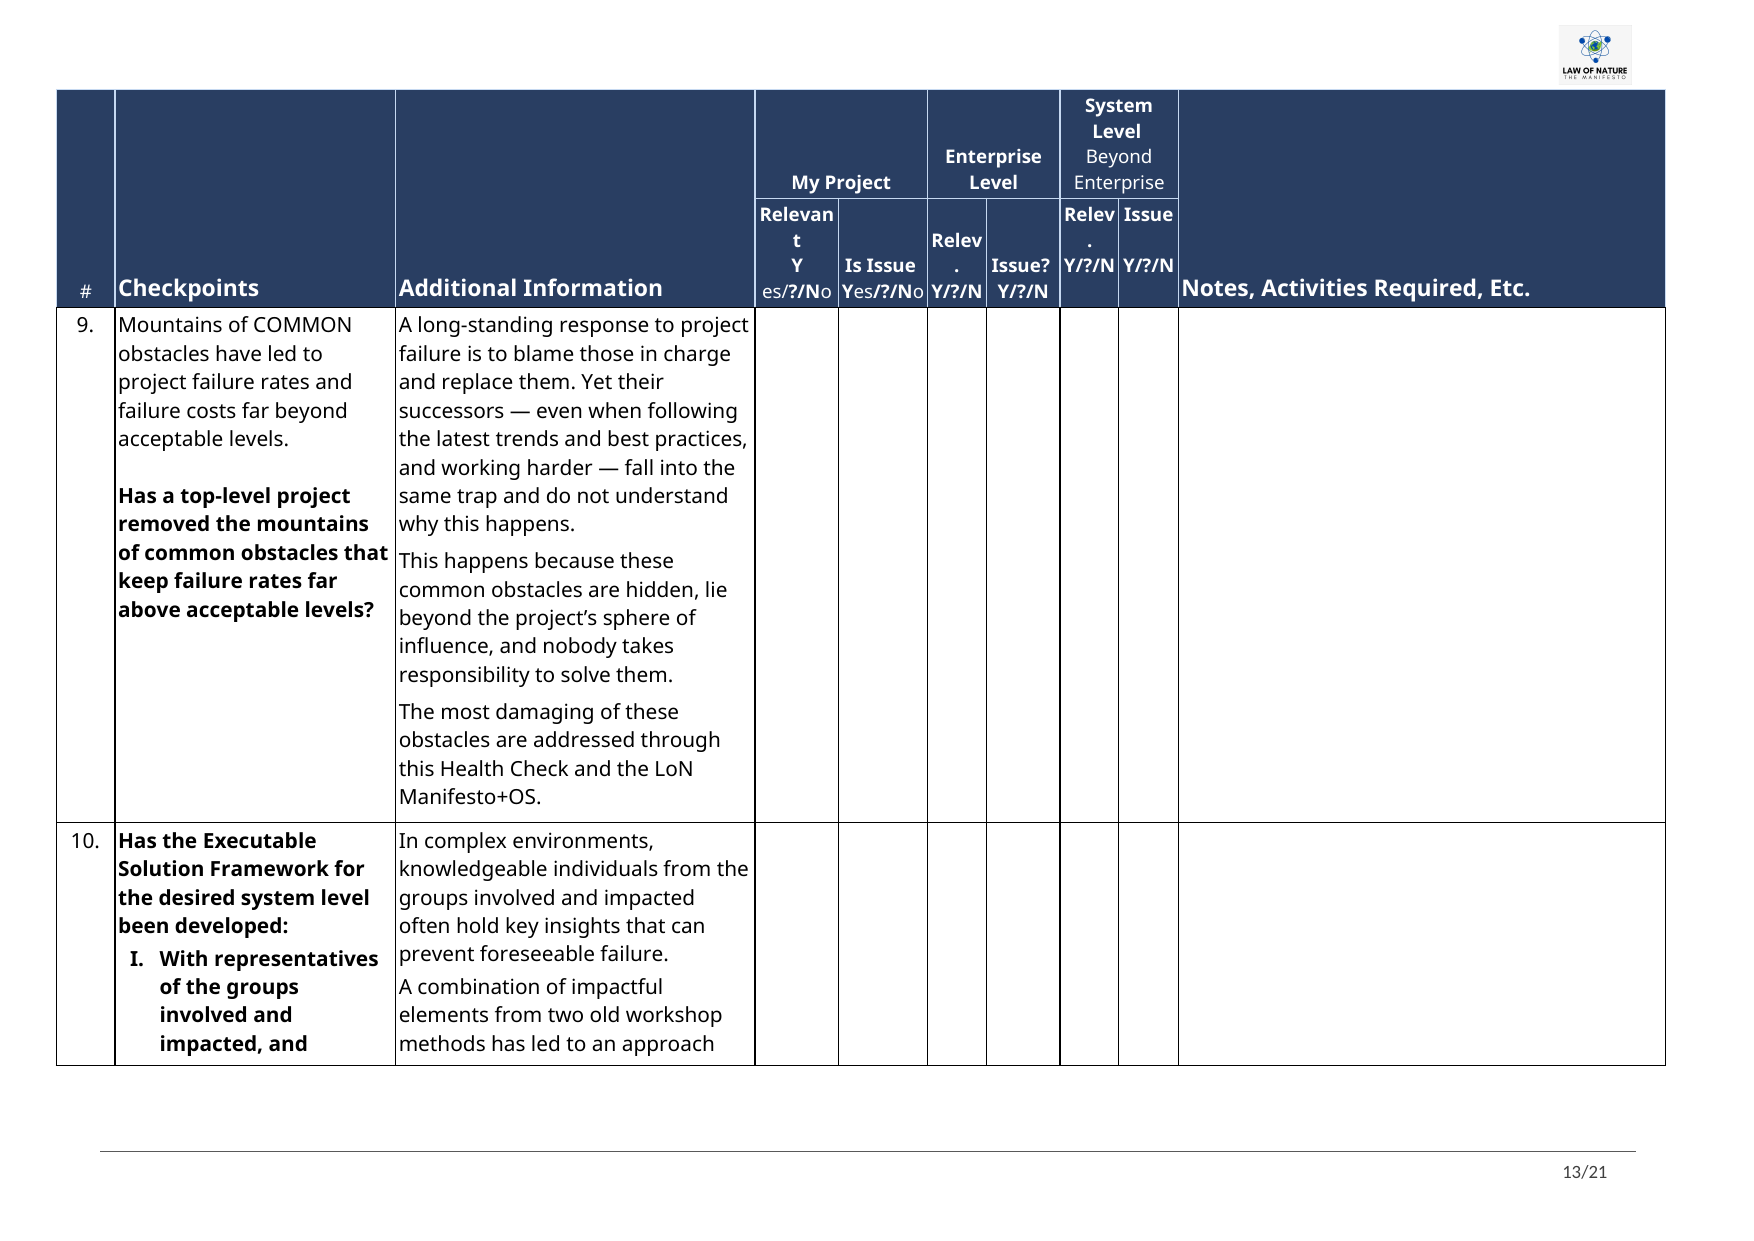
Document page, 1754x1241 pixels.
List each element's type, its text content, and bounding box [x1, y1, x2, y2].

table_cell [1179, 823, 1665, 1064]
table_cell [987, 308, 1059, 822]
table_cell Relev. Y/?/N [928, 199, 986, 307]
picture [1558, 25, 1632, 85]
table_cell [1061, 823, 1118, 1064]
table_cell [987, 823, 1059, 1064]
table_header Additional Information [396, 90, 754, 307]
table_header System Level Beyond Enterprise [1061, 90, 1178, 198]
table_cell Issue? Y/?/N [987, 199, 1059, 307]
table_cell Mountains of COMMON obstacles have led to project failure rates and failure costs far beyond acceptable levels. Has a top-level project removed the mountains of common obstacles that keep failure rates far above acceptable levels? [116, 308, 395, 822]
table_cell [839, 823, 927, 1064]
table_header My Project [756, 90, 927, 198]
table_cell [928, 308, 986, 822]
table_header # [57, 90, 114, 307]
table_cell [1119, 308, 1178, 822]
table_cell Is Issue Yes/?/No [839, 199, 927, 307]
table_cell A long-standing response to project failure is to blame those in charge and replace them. Yet their successors — even when following the latest trends and best practices, and working harder — fall into the same trap and do not understand why this happens. This happens because these common obstacles are hidden, lie beyond the project’s sphere of influence, and nobody takes responsibility to solve them. The most damaging of these obstacles are addressed through this Health Check and the LoN Manifesto+OS. [396, 308, 754, 822]
table_cell [839, 308, 927, 822]
table_cell Relevant Yes/?/No [756, 199, 838, 307]
table_cell [756, 308, 838, 822]
table_cell 10. [57, 823, 114, 1064]
table_header Notes, Activities Required, Etc. [1179, 90, 1665, 307]
table_cell [1179, 308, 1665, 822]
table_cell Relev. Y/?/N [1061, 199, 1118, 307]
table_cell Issue Y/?/N [1119, 199, 1178, 307]
table_cell [1119, 823, 1178, 1064]
table_cell [928, 823, 986, 1064]
table_header Enterprise Level [928, 90, 1059, 198]
table_header Checkpoints [116, 90, 395, 307]
table_cell [756, 823, 838, 1064]
table_cell 9. [57, 308, 114, 822]
table_cell Has the Executable Solution Framework for the desired system level been developed: With representatives of the groups involved and impacted, and [116, 823, 395, 1064]
table_cell [1061, 308, 1118, 822]
